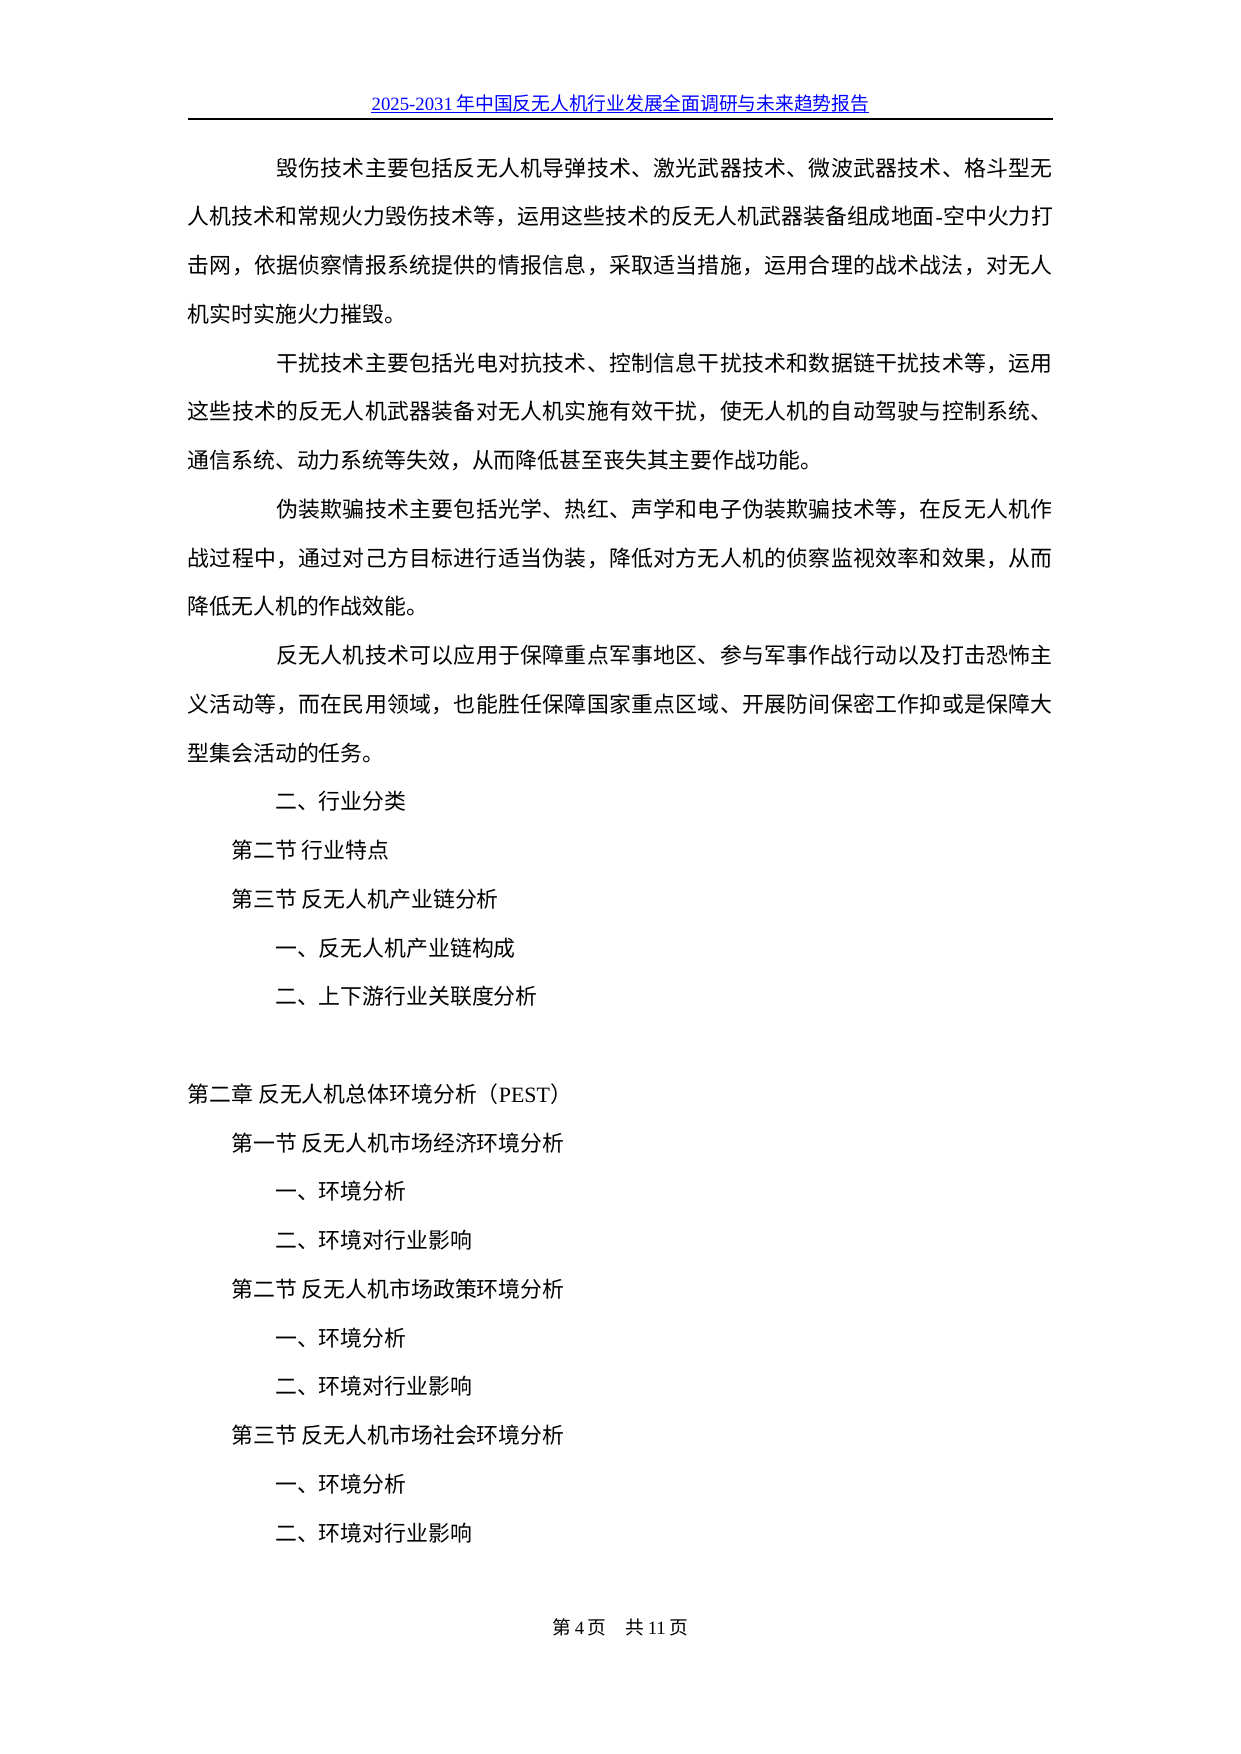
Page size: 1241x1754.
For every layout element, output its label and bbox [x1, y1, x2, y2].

text [187, 150, 1053, 1548]
